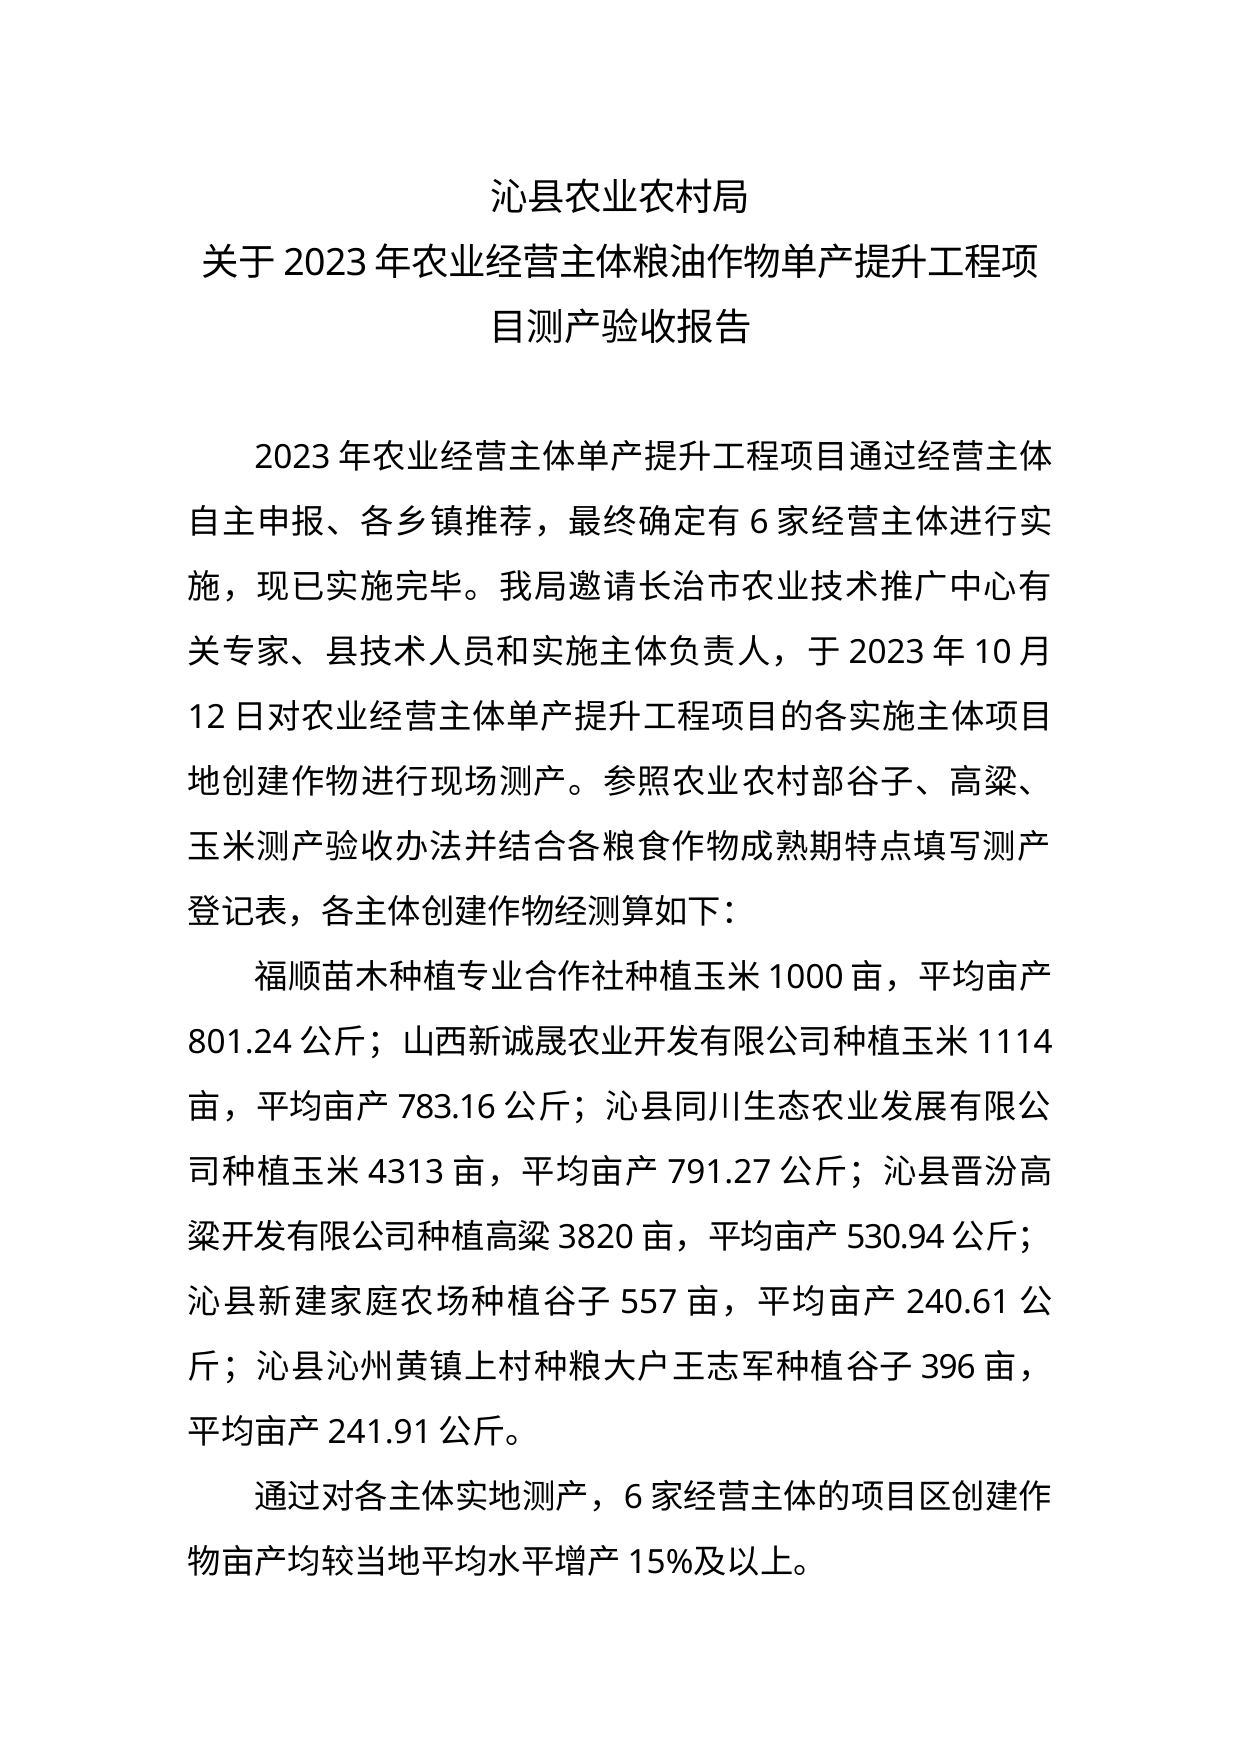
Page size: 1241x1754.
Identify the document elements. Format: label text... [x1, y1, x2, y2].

text 2023年农业经营主体单产提升工程项目通过经营主体自主申报、各乡镇推荐，最终确定有6家经营主体进行实施，现已实施完毕。我局邀请长治市农业技术推广中心有关专家、县技术人员和实施主体负责人，于2023年10月12日对农业经营主体单产提升工程项目的各实施主体项目地创建作物进行现场测产。参照农业农村部谷子、高粱、玉米测产验收办法并结合各粮食作物成熟期特点填写测产登记表，各主体创建作物经测算如下： [187, 422, 1053, 942]
text 沁县农业农村局 [187, 162, 1053, 227]
text 通过对各主体实地测产，6家经营主体的项目区创建作物亩产均较当地平均水平增产15%及以上。 [187, 1462, 1053, 1592]
text 福顺苗木种植专业合作社种植玉米1000亩，平均亩产801.24公斤；山西新诚晟农业开发有限公司种植玉米1114亩，平均亩产783.16公斤；沁县同川生态农业发展有限公司种植玉米4313亩，平均亩产791.27公斤；沁县晋汾高粱开发有限公司种植高粱3820亩，平均亩产530.94公斤；沁县新建家庭农场种植谷子557亩，平均亩产240.61公斤；沁县沁州黄镇上村种粮大户王志军种植谷子396亩，平均亩产241.91公斤。 [187, 942, 1053, 1462]
text 关于2023年农业经营主体粮油作物单产提升工程项目测产验收报告 [187, 227, 1053, 357]
